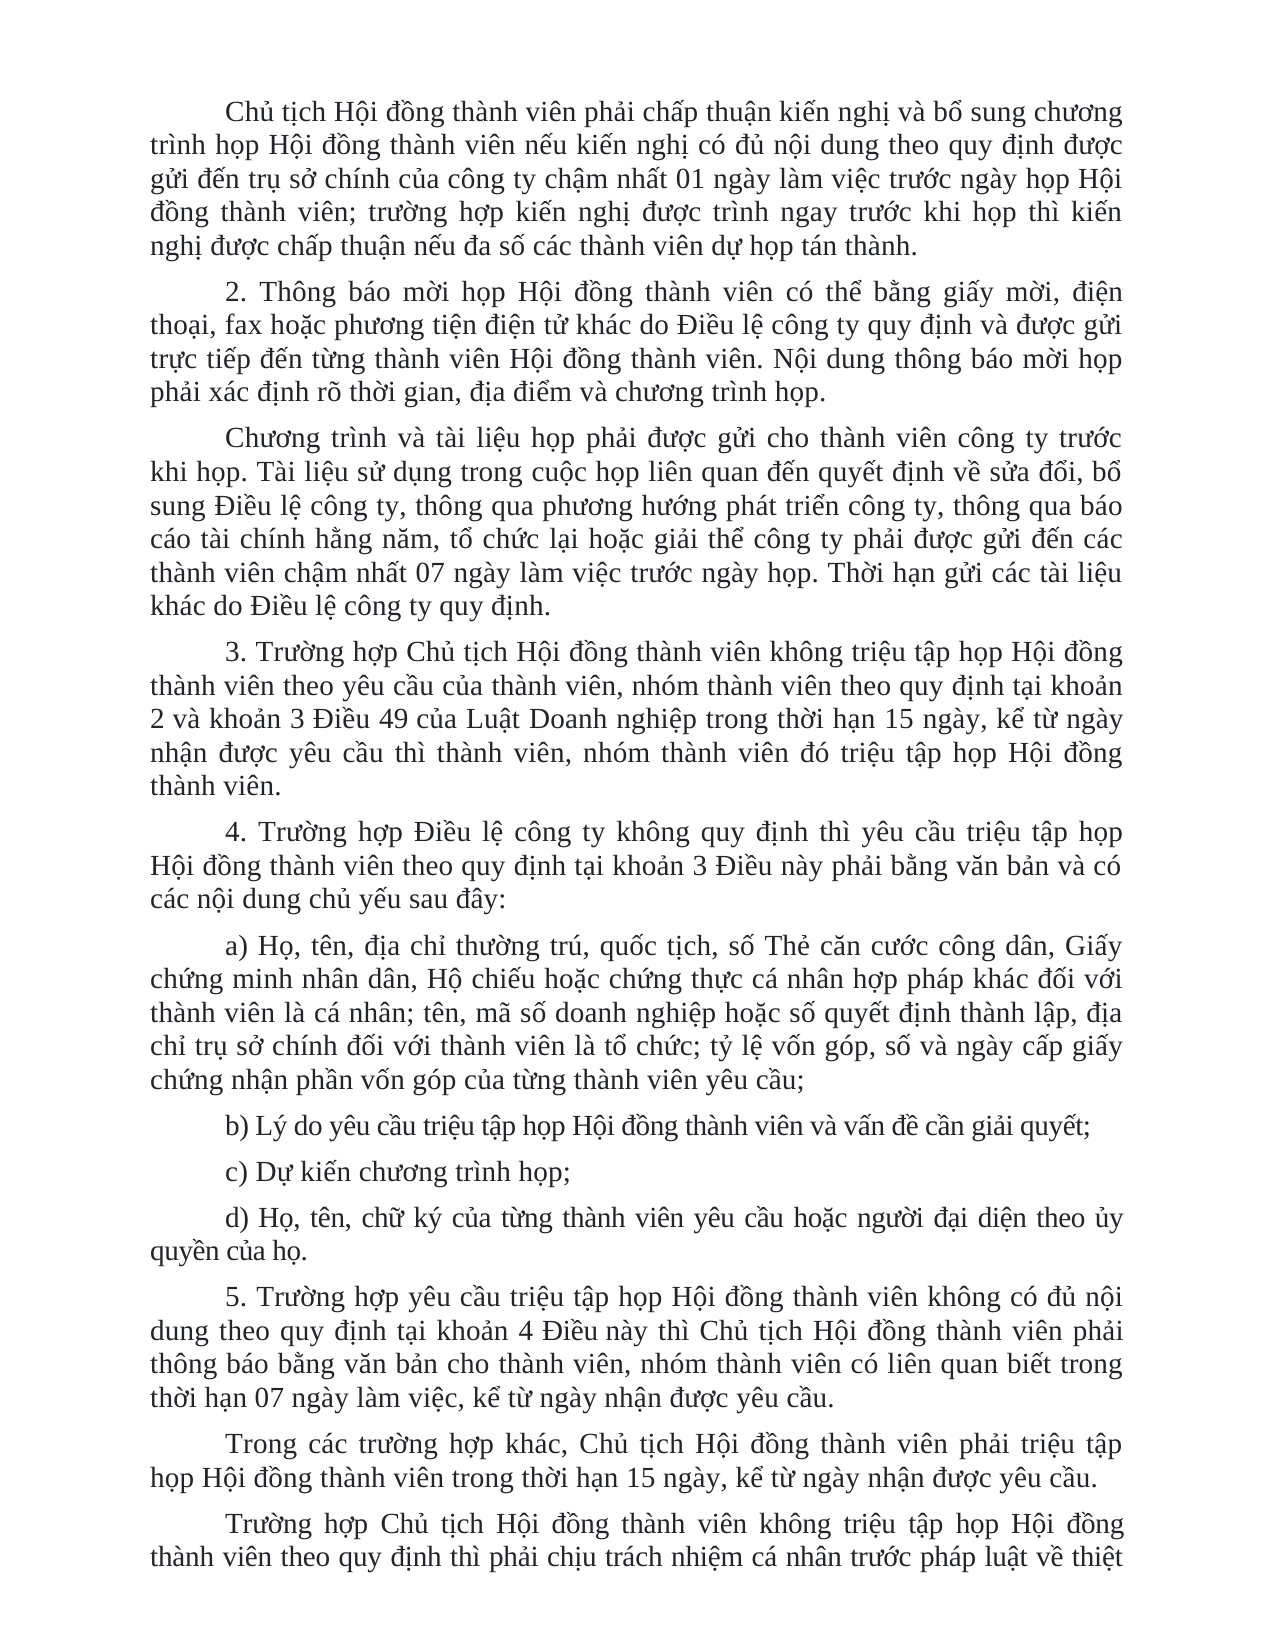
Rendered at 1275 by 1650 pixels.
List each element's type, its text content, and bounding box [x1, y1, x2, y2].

text Chủ tịch Hội đồng thành viên phải chấp thuận kiến nghị và bổ sung chương trình họp Hội đồng thành viên nếu kiến nghị có đủ nội dung theo quy định được gửi đến trụ sở chính của công ty chậm nhất 01 ngày làm việc trước ngày họp Hội đồng thành viên; trường hợp kiến nghị được trình ngay trước khi họp thì kiến nghị được chấp thuận nếu đa số các thành viên dự họp tán thành. [150, 94, 1125, 261]
text d) Họ, tên, chữ ký của từng thành viên yêu cầu hoặc người đại diện theo ủy quyền của họ. [150, 1200, 1125, 1267]
text a) Họ, tên, địa chỉ thường trú, quốc tịch, số Thẻ căn cước công dân, Giấy chứng minh nhân dân, Hộ chiếu hoặc chứng thực cá nhân hợp pháp khác đối với thành viên là cá nhân; tên, mã số doanh nghiệp hoặc số quyết định thành lập, địa chỉ trụ sở chính đối với thành viên là tổ chức; tỷ lệ vốn góp, số và ngày cấp giấy chứng nhận phần vốn góp của từng thành viên yêu cầu; [150, 928, 1125, 1095]
text 3. Trường hợp Chủ tịch Hội đồng thành viên không triệu tập họp Hội đồng thành viên theo yêu cầu của thành viên, nhóm thành viên theo quy định tại khoản 2 và khoản 3 Điều 49 của Luật Doanh nghiệp trong thời hạn 15 ngày, kể từ ngày nhận được yêu cầu thì thành viên, nhóm thành viên đó triệu tập họp Hội đồng thành viên. [150, 634, 1125, 802]
text c) Dự kiến chương trình họp; [150, 1154, 1125, 1187]
text 2. Thông báo mời họp Hội đồng thành viên có thể bằng giấy mời, điện thoại, fax hoặc phương tiện điện tử khác do Điều lệ công ty quy định và được gửi trực tiếp đến từng thành viên Hội đồng thành viên. Nội dung thông báo mời họp phải xác định rõ thời gian, địa điểm và chương trình họp. [150, 274, 1125, 408]
text Trong các trường hợp khác, Chủ tịch Hội đồng thành viên phải triệu tập họp Hội đồng thành viên trong thời hạn 15 ngày, kể từ ngày nhận được yêu cầu. [150, 1426, 1125, 1493]
text 4. Trường hợp Điều lệ công ty không quy định thì yêu cầu triệu tập họp Hội đồng thành viên theo quy định tại khoản 3 Điều này phải bằng văn bản và có các nội dung chủ yếu sau đây: [150, 814, 1125, 915]
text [150, 1506, 1125, 1573]
text 5. Trường hợp yêu cầu triệu tập họp Hội đồng thành viên không có đủ nội dung theo quy định tại khoản 4 Điều này thì Chủ tịch Hội đồng thành viên phải thông báo bằng văn bản cho thành viên, nhóm thành viên có liên quan biết trong thời hạn 07 ngày làm việc, kể từ ngày nhận được yêu cầu. [150, 1279, 1125, 1414]
text Chương trình và tài liệu họp phải được gửi cho thành viên công ty trước khi họp. Tài liệu sử dụng trong cuộc họp liên quan đến quyết định về sửa đổi, bổ sung Điều lệ công ty, thông qua phương hướng phát triển công ty, thông qua báo cáo tài chính hằng năm, tổ chức lại hoặc giải thể công ty phải được gửi đến các thành viên chậm nhất 07 ngày làm việc trước ngày họp. Thời hạn gửi các tài liệu khác do Điều lệ công ty quy định. [150, 421, 1125, 622]
text b) Lý do yêu cầu triệu tập họp Hội đồng thành viên và vấn đề cần giải quyết; [150, 1108, 1125, 1141]
